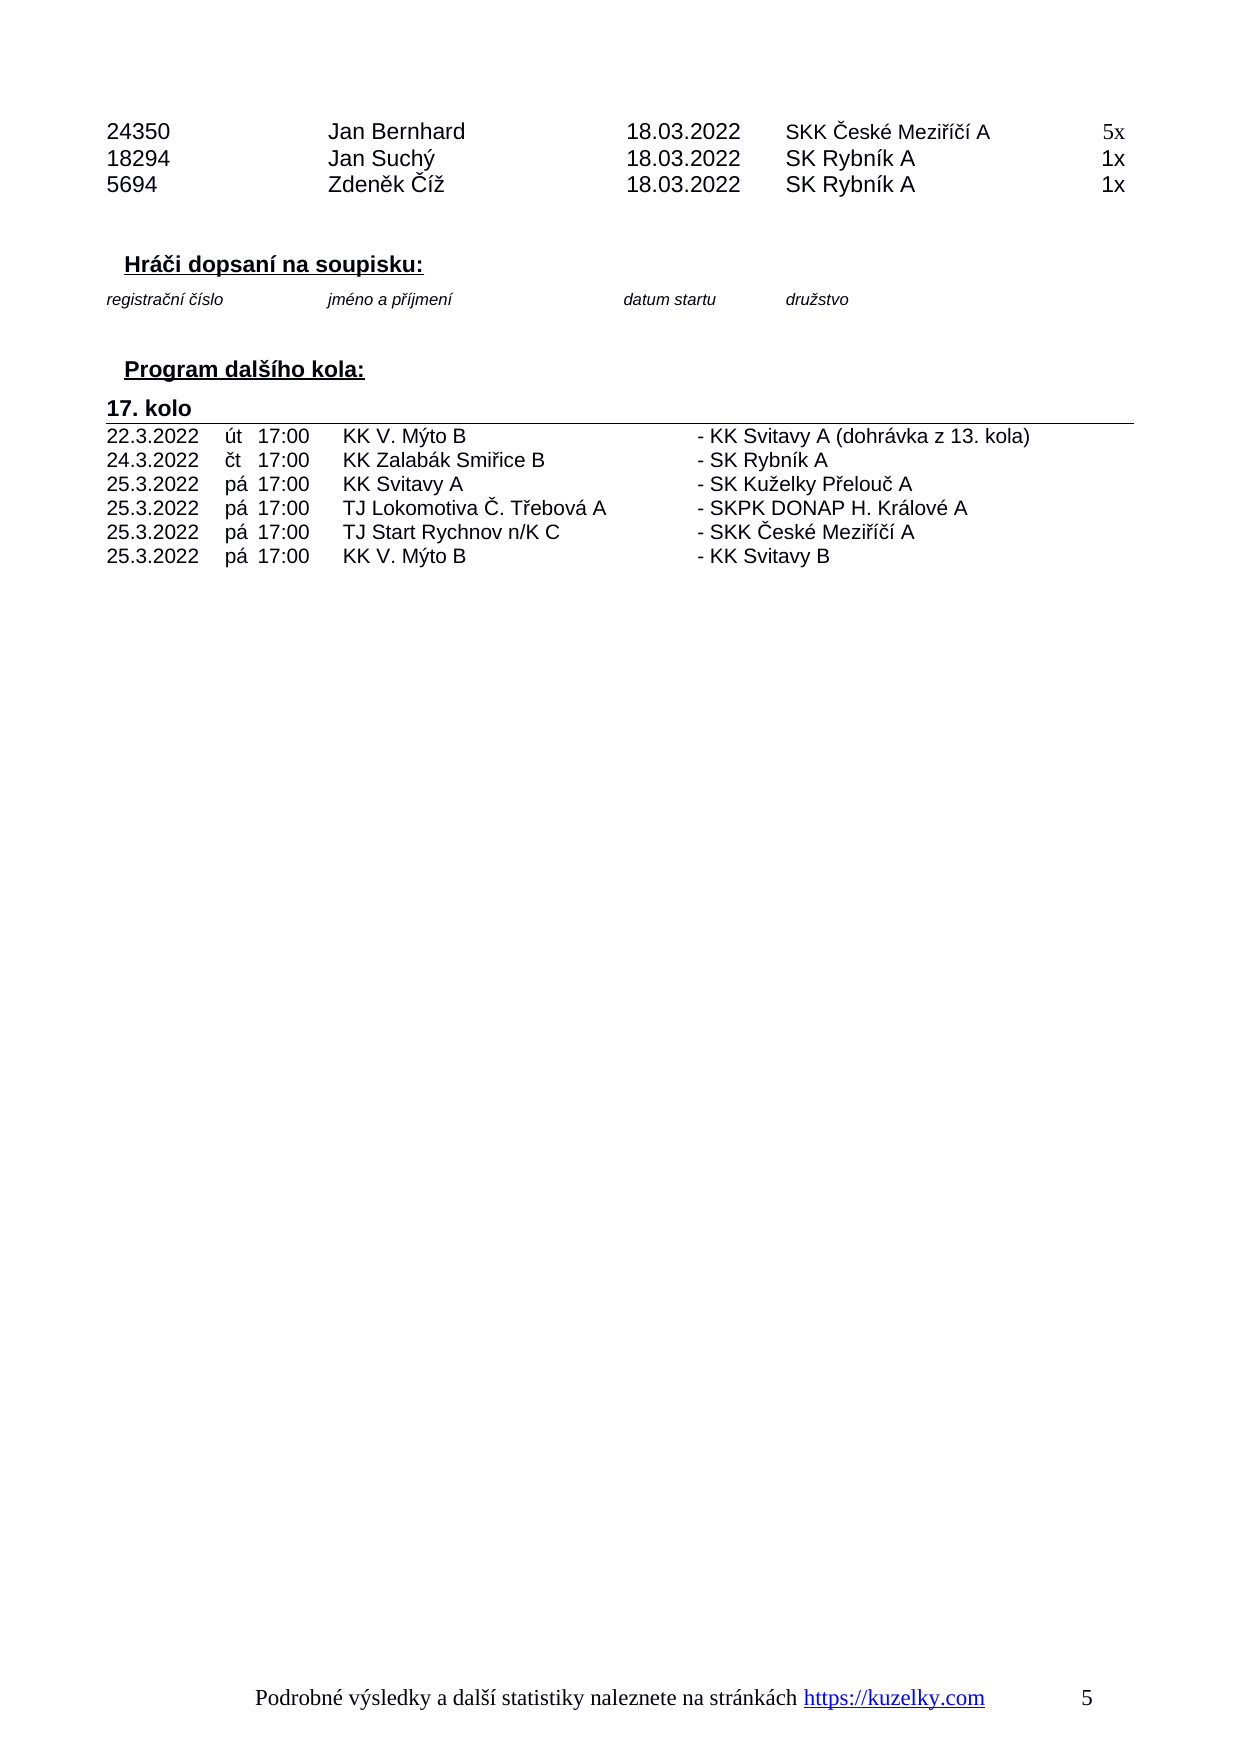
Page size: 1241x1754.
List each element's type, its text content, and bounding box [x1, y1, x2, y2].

text 5694 Zdeněk Číž 18.03.2022 SK Rybník A 1x [106, 171, 1134, 197]
text 25.3.2022 pá 17:00 KK Svitavy A - SK Kuželky Přelouč A [106, 472, 1134, 496]
text 24350 Jan Bernhard 18.03.2022 SKK České Meziříčí A 5x [106, 118, 1134, 144]
text 22.3.2022 út 17:00 KK V. Mýto B - KK Svitavy A (dohrávka z 13. kola) [106, 424, 1134, 448]
subtitle Program dalšího kola: [124, 356, 1140, 382]
text 25.3.2022 pá 17:00 KK V. Mýto B - KK Svitavy B [106, 544, 1134, 568]
text registrační číslo jméno a příjmení datum startu družstvo [106, 290, 1134, 309]
text 25.3.2022 pá 17:00 TJ Start Rychnov n/K C - SKK České Meziříčí A [106, 520, 1134, 544]
text 17. kolo [106, 394, 1134, 423]
text 25.3.2022 pá 17:00 TJ Lokomotiva Č. Třebová A - SKPK DONAP H. Králové A [106, 496, 1134, 520]
subtitle Hráči dopsaní na soupisku: [124, 222, 1140, 277]
text 18294 Jan Suchý 18.03.2022 SK Rybník A 1x [106, 144, 1134, 171]
text 24.3.2022 čt 17:00 KK Zalabák Smiřice B - SK Rybník A [106, 448, 1134, 472]
